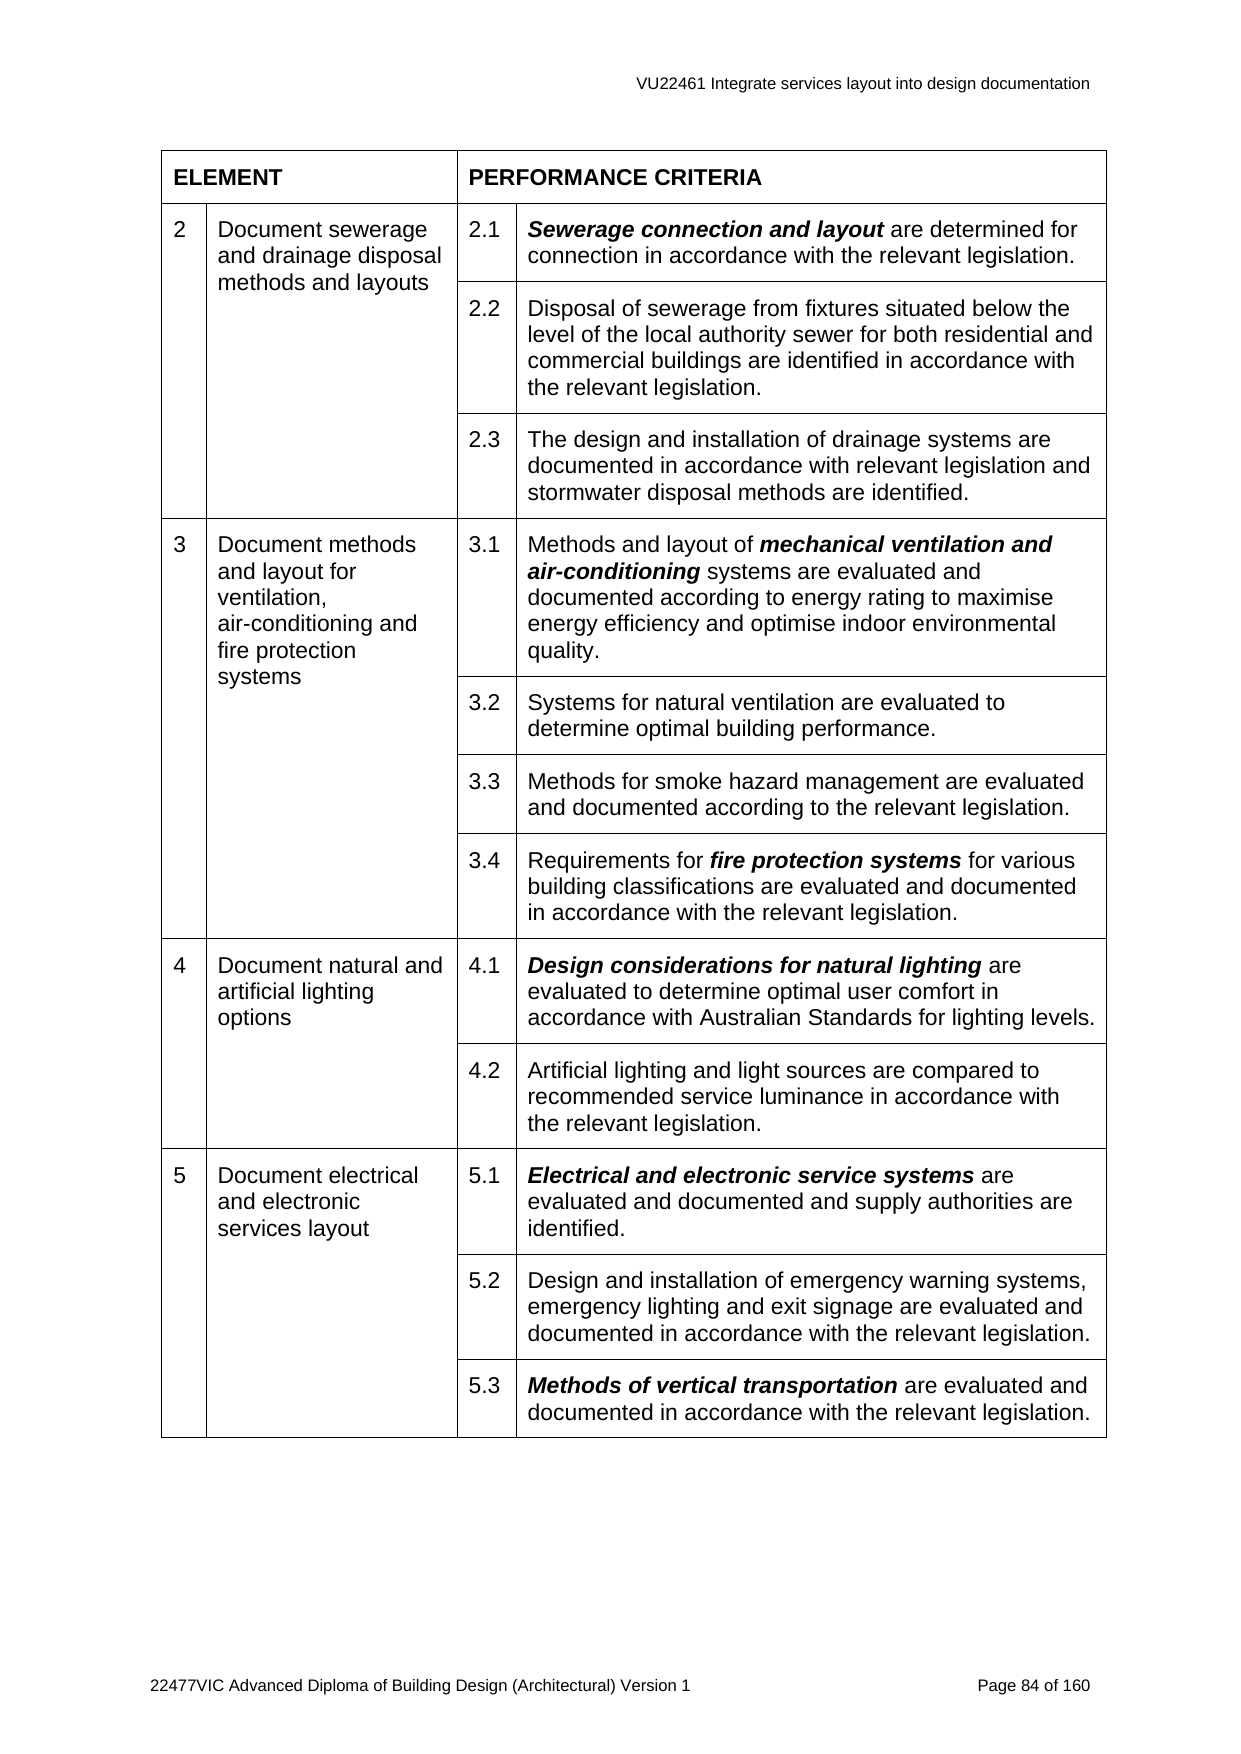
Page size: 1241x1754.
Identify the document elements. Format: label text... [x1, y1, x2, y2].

table_cell 3.2 [458, 677, 516, 754]
table_cell Requirements for fire protection systems for various building classifications are evaluated and documented in accordance with the relevant legislation. [517, 834, 1106, 938]
table_cell 5.2 [458, 1255, 516, 1358]
table_cell Methods for smoke hazard management are evaluated and documented according to the relevant legislation. [517, 755, 1106, 833]
table_cell 2.2 [458, 282, 516, 413]
table_cell 2.3 [458, 414, 516, 518]
table_cell Document electrical and electronic services layout [207, 1149, 457, 1437]
table_cell Electrical and electronic service systems are evaluated and documented and supply authorities are identified. [517, 1149, 1106, 1253]
table_cell 4 [162, 939, 206, 1148]
table_cell Artificial lighting and light sources are compared to recommended service luminance in accordance with the relevant legislation. [517, 1044, 1106, 1148]
table_cell 3.4 [458, 834, 516, 938]
table_cell 3.1 [458, 519, 516, 676]
table_cell The design and installation of drainage systems are documented in accordance with relevant legislation and stormwater disposal methods are identified. [517, 414, 1106, 518]
table_cell Methods of vertical transportation are evaluated and documented in accordance with the relevant legislation. [517, 1360, 1106, 1437]
table_cell Design and installation of emergency warning systems, emergency lighting and exit signage are evaluated and documented in accordance with the relevant legislation. [517, 1255, 1106, 1358]
table_cell 5.1 [458, 1149, 516, 1253]
table_header PERFORMANCE CRITERIA [458, 151, 1106, 202]
table_cell 5 [162, 1149, 206, 1437]
table_cell 3 [162, 519, 206, 938]
table_cell Systems for natural ventilation are evaluated to determine optimal building performance. [517, 677, 1106, 754]
table_cell 4.2 [458, 1044, 516, 1148]
table_cell 5.3 [458, 1360, 516, 1437]
table_cell Document methods and layout for ventilation, air-conditioning and fire protection systems [207, 519, 457, 938]
table_cell Document sewerage and drainage disposal methods and layouts [207, 204, 457, 518]
table_cell 2.1 [458, 204, 516, 281]
table_cell Design considerations for natural lighting are evaluated to determine optimal user comfort in accordance with Australian Standards for lighting levels. [517, 939, 1106, 1043]
table_cell Disposal of sewerage from fixtures situated below the level of the local authority sewer for both residential and commercial buildings are identified in accordance with the relevant legislation. [517, 282, 1106, 413]
table_header ELEMENT [162, 151, 457, 202]
table_cell 3.3 [458, 755, 516, 833]
table_cell Document natural and artificial lighting options [207, 939, 457, 1148]
table_cell Methods and layout of mechanical ventilation and air-conditioning systems are evaluated and documented according to energy rating to maximise energy efficiency and optimise indoor environmental quality. [517, 519, 1106, 676]
table_cell 2 [162, 204, 206, 518]
table_cell 4.1 [458, 939, 516, 1043]
table_cell Sewerage connection and layout are determined for connection in accordance with the relevant legislation. [517, 204, 1106, 281]
